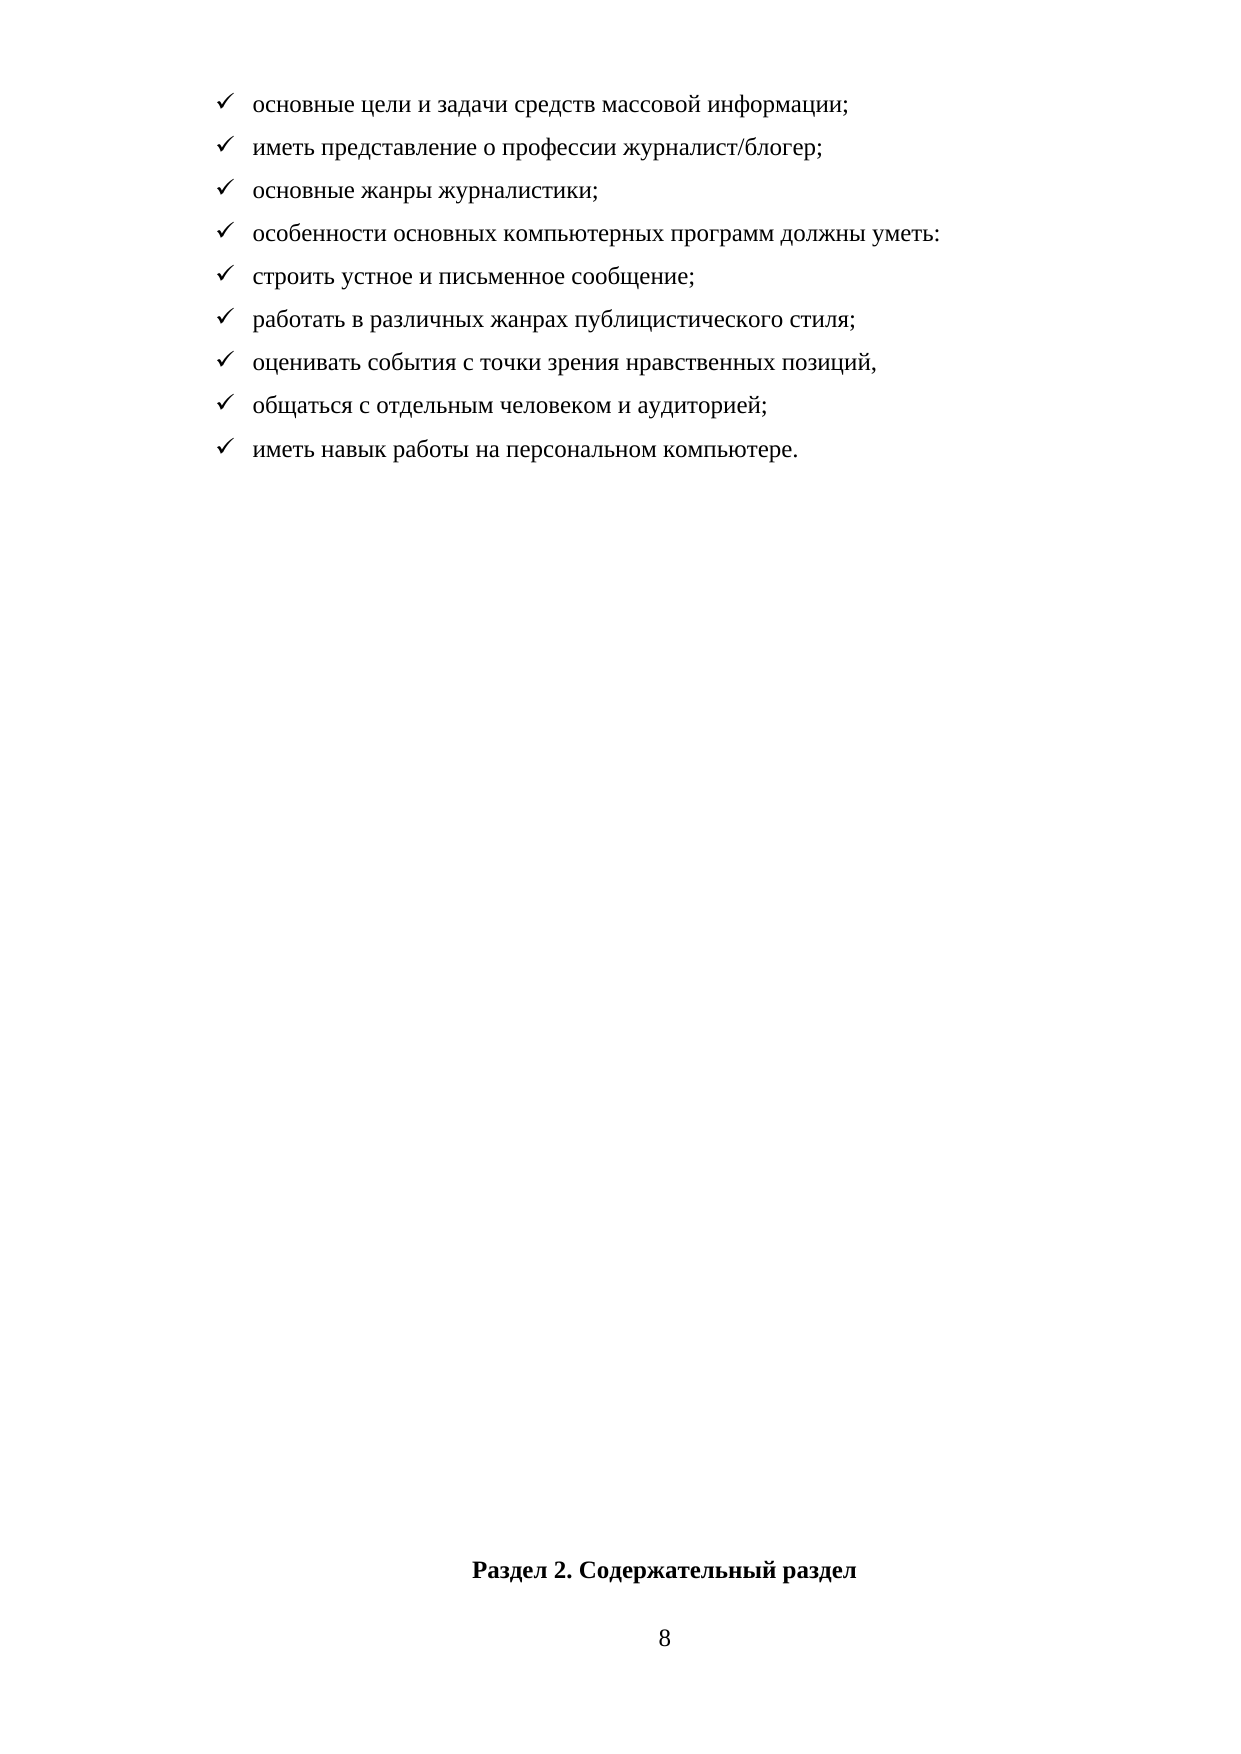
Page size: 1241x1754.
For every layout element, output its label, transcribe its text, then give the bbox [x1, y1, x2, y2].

list работать в различных жанрах публицистического стиля; [215, 304, 1152, 333]
list оценивать события с точки зрения нравственных позиций, [215, 347, 1152, 376]
list иметь навык работы на персональном компьютере. [215, 434, 1152, 462]
list основные цели и задачи средств массовой информации; [215, 89, 1152, 117]
list основные жанры журналистики; [215, 175, 1152, 204]
list общаться с отдельным человеком и аудиторией; [215, 391, 1152, 419]
text Раздел 2. Содержательный раздел [177, 1555, 1152, 1584]
list строить устное и письменное сообщение; [215, 261, 1152, 290]
list особенности основных компьютерных программ должны уметь: [215, 218, 1152, 247]
list иметь представление о профессии журналист/блогер; [215, 132, 1152, 161]
